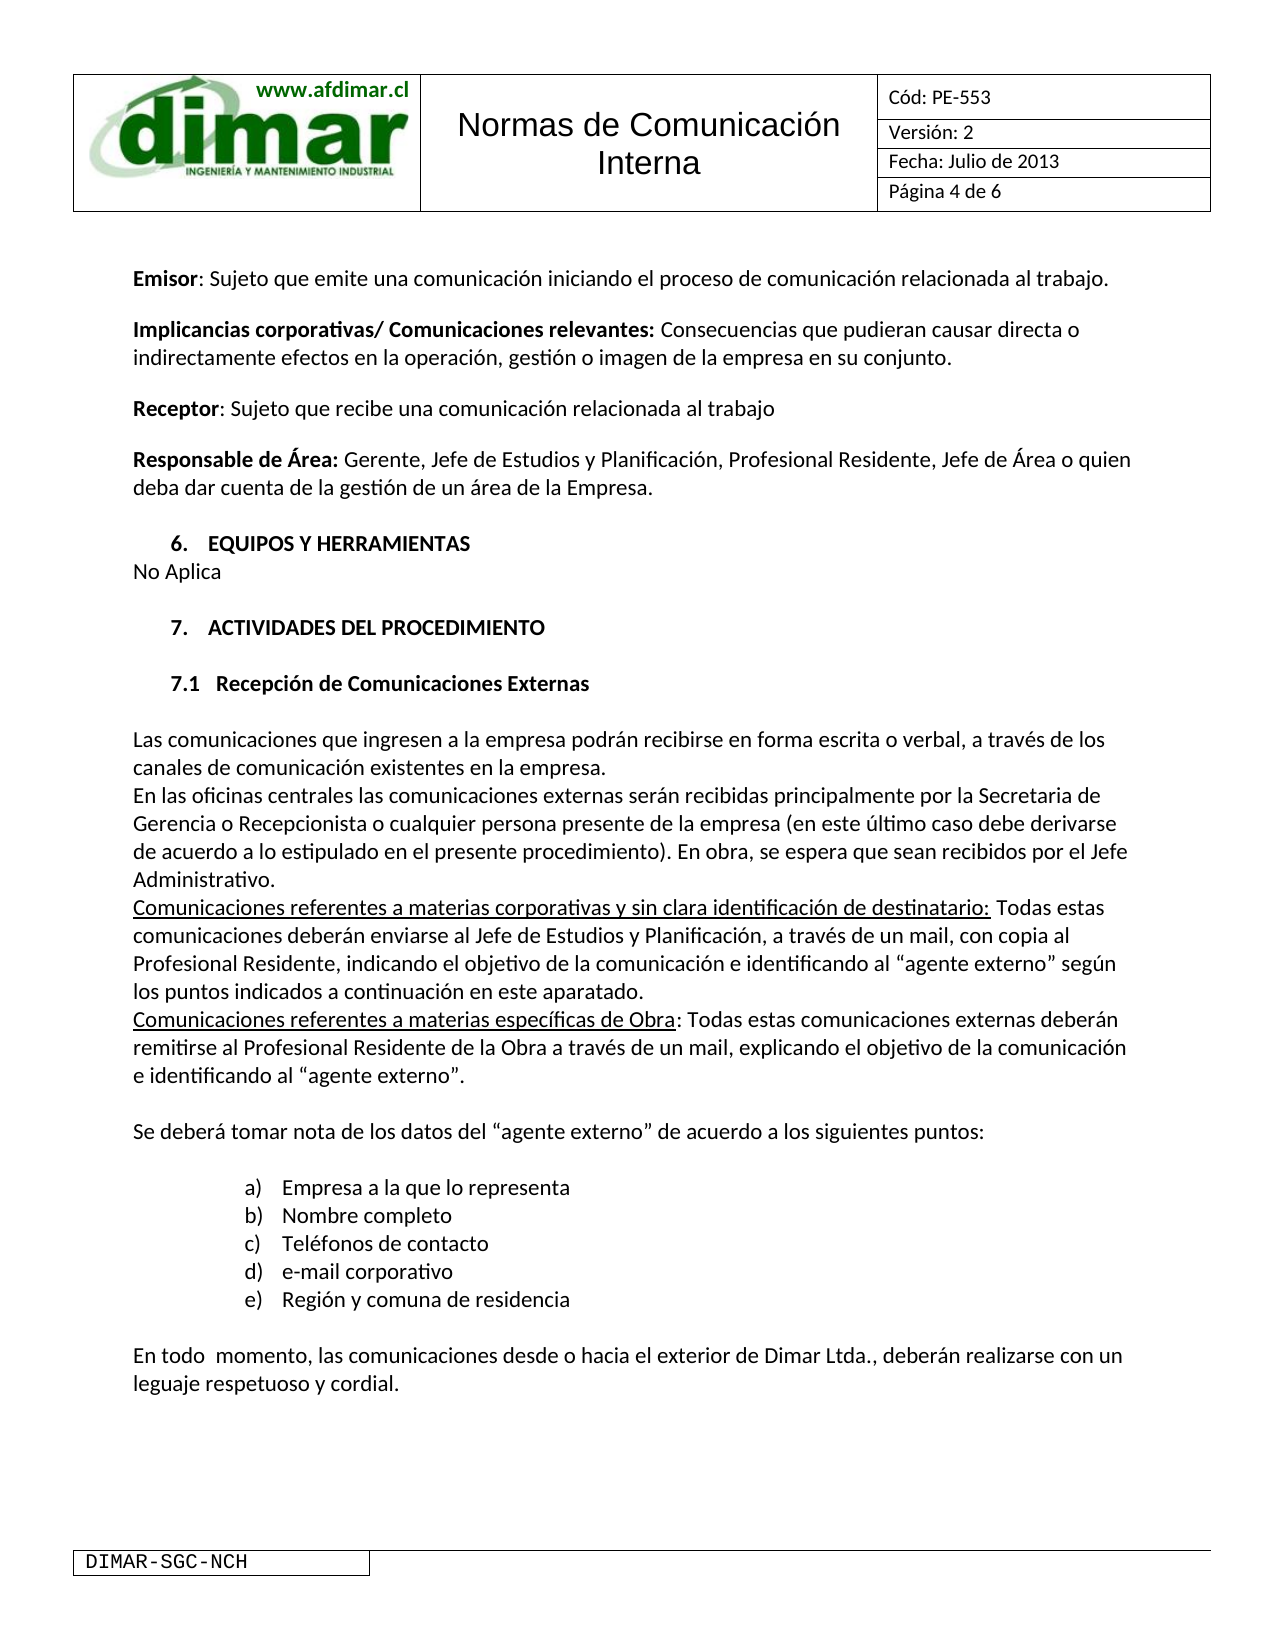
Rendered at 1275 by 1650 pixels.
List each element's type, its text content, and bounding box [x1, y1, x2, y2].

text Comunicaciones referentes a materias corporativas y sin clara identificación de destinatario: Todas estas comunicaciones deberán enviarse al Jefe de Estudios y Planificación, a través de un mail, con copia al Profesional Residente, indicando el objetivo de la comunicación e identificando al “agente externo” según los puntos indicados a continuación en este aparatado. [133, 893, 1137, 1005]
text En las oficinas centrales las comunicaciones externas serán recibidas principalmente por la Secretaria de Gerencia o Recepcionista o cualquier persona presente de la empresa (en este último caso debe derivarse de acuerdo a lo estipulado en el presente procedimiento). En obra, se espera que sean recibidos por el Jefe Administrativo. [133, 781, 1137, 893]
list Región y comuna de residencia [244, 1285, 1137, 1313]
text Se deberá tomar nota de los datos del “agente externo” de acuerdo a los siguientes puntos: [133, 1117, 1137, 1145]
list Recepción de Comunicaciones Externas [170, 669, 1137, 697]
text Las comunicaciones que ingresen a la empresa podrán recibirse en forma escrita o verbal, a través de los canales de comunicación existentes en la empresa. [133, 725, 1137, 781]
text En todo momento, las comunicaciones desde o hacia el exterior de Dimar Ltda., deberán realizarse con un leguaje respetuoso y cordial. [133, 1341, 1137, 1397]
text Comunicaciones referentes a materias específicas de Obra: Todas estas comunicaciones externas deberán remitirse al Profesional Residente de la Obra a través de un mail, explicando el objetivo de la comunicación e identificando al “agente externo”. [133, 1005, 1137, 1089]
text Implicancias corporativas/ Comunicaciones relevantes: Consecuencias que pudieran causar directa o indirectamente efectos en la operación, gestión o imagen de la empresa en su conjunto. [133, 315, 1137, 371]
list Empresa a la que lo representa [244, 1173, 1137, 1201]
picture [88, 75, 409, 179]
list e-mail corporativo [244, 1257, 1137, 1285]
text Emisor: Sujeto que emite una comunicación iniciando el proceso de comunicación relacionada al trabajo. [133, 264, 1137, 292]
text Receptor: Sujeto que recibe una comunicación relacionada al trabajo [133, 394, 1137, 422]
list ACTIVIDADES DEL PROCEDIMIENTO [170, 613, 1137, 641]
list EQUIPOS Y HERRAMIENTAS [170, 529, 1137, 557]
text Responsable de Área: Gerente, Jefe de Estudios y Planificación, Profesional Residente, Jefe de Área o quien deba dar cuenta de la gestión de un área de la Empresa. [133, 445, 1137, 501]
list Teléfonos de contacto [244, 1229, 1137, 1257]
text No Aplica [133, 557, 1137, 585]
list Nombre completo [244, 1201, 1137, 1229]
